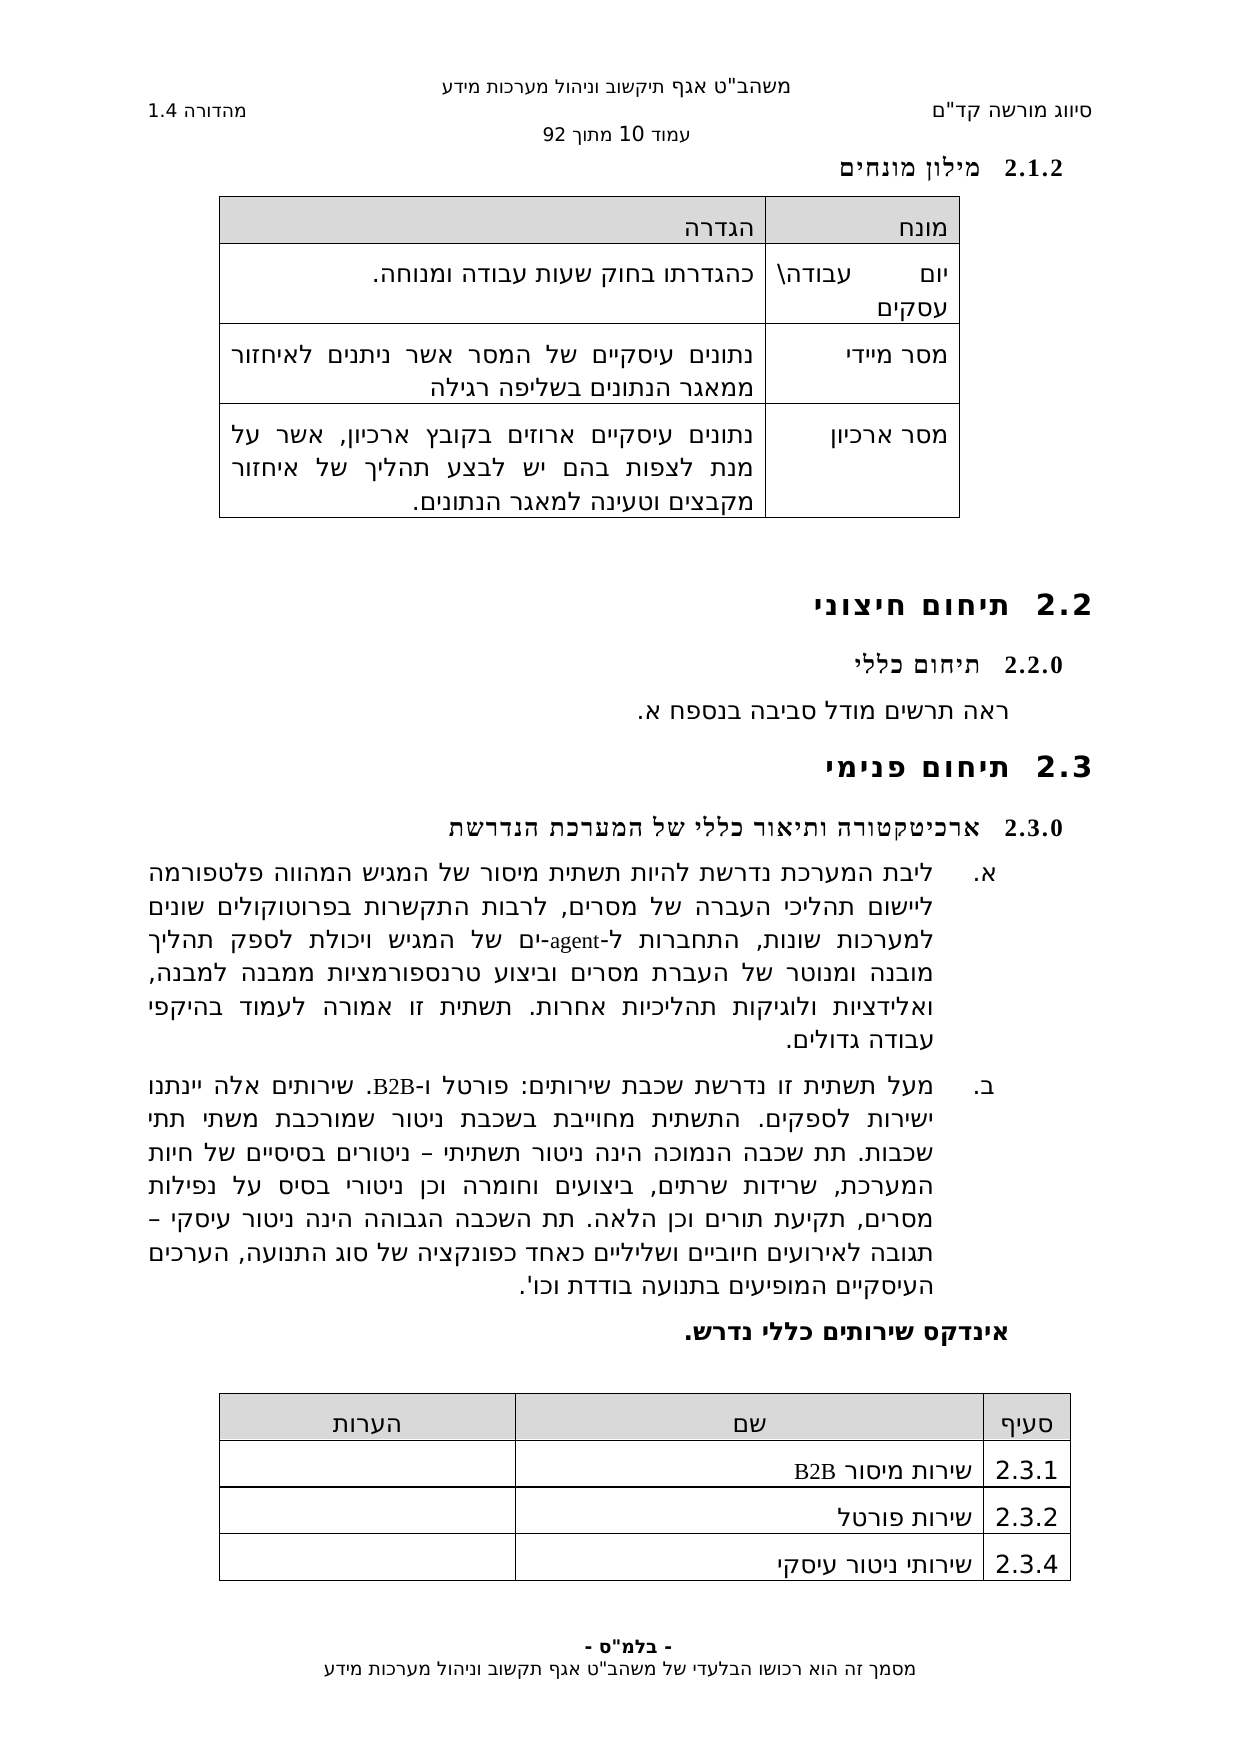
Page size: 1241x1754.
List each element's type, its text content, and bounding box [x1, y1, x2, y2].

text אינדקס שירותים כללי נדרש. [148, 1313, 1010, 1347]
table_cell 2.3.2 [984, 1488, 1070, 1533]
table_cell [220, 1488, 515, 1533]
subtitle 2.2 תיחום חיצוני [148, 588, 1092, 622]
subtitle 2.3 תיחום פנימי [148, 751, 1092, 784]
table_header שם [516, 1394, 983, 1439]
table_cell מסר מיידי [766, 324, 959, 403]
list מעל תשתית זו נדרשת שכבת שירותים: פורטל ו-B2B. שירותים אלה יינתנו ישירות לספקים. התשתית מחוייבת בשכבת ניטור שמורכבת משתי תתי שכבות. תת שכבה הנמוכה הינה ניטור תשתיתי – ניטורים בסיסיים של חיות המערכת, שרידות שרתים, ביצועים וחומרה וכן ניטורי בסיס על נפילות מסרים, תקיעת תורים וכן הלאה. תת השכבה הגבוהה הינה ניטור עיסקי – תגובה לאירועים חיוביים ושליליים כאחד כפונקציה של סוג התנועה, הערכים העיסקיים המופיעים בתנועה בודדת וכו'. [148, 1068, 972, 1301]
table_cell יום עבודה\עסקים [766, 244, 959, 323]
table_cell [220, 1534, 515, 1580]
table_header הגדרה [220, 197, 765, 243]
table_cell נתונים עיסקיים של המסר אשר ניתנים לאיחזור ממאגר הנתונים בשליפה רגילה [220, 324, 765, 403]
text ראה תרשים מודל סביבה בנספח א. [148, 693, 1010, 726]
table_header הערות [220, 1394, 515, 1439]
table_cell מסר ארכיון [766, 404, 959, 517]
table_cell שירותי ניטור עיסקי [516, 1534, 983, 1580]
table_cell שירות מיסור B2B [516, 1441, 983, 1486]
subtitle 2.1.2 מילון מונחים [148, 150, 1063, 183]
table_header מונח [766, 197, 959, 243]
table_header סעיף [984, 1394, 1070, 1439]
table_cell 2.3.1 [984, 1441, 1070, 1486]
list ליבת המערכת נדרשת להיות תשתית מיסור של המגיש המהווה פלטפורמה ליישום תהליכי העברה של מסרים, לרבות התקשרות בפרוטוקולים שונים למערכות שונות, התחברות ל-agent-ים של המגיש ויכולת לספק תהליך מובנה ומנוטר של העברת מסרים וביצוע טרנספורמציות ממבנה למבנה, ואלידציות ולוגיקות תהליכיות אחרות. תשתית זו אמורה לעמוד בהיקפי עבודה גדולים. [148, 855, 972, 1055]
subtitle 2.3.0 ארכיטקטורה ותיאור כללי של המערכת הנדרשת [148, 809, 1063, 843]
table_cell נתונים עיסקיים ארוזים בקובץ ארכיון, אשר על מנת לצפות בהם יש לבצע תהליך של איחזור מקבצים וטעינה למאגר הנתונים. [220, 404, 765, 517]
table_cell שירות פורטל [516, 1488, 983, 1533]
table_cell [220, 1441, 515, 1486]
subtitle 2.2.0 תיחום כללי [148, 647, 1063, 680]
table_cell 2.3.4 [984, 1534, 1070, 1580]
table_cell כהגדרתו בחוק שעות עבודה ומנוחה. [220, 244, 765, 323]
